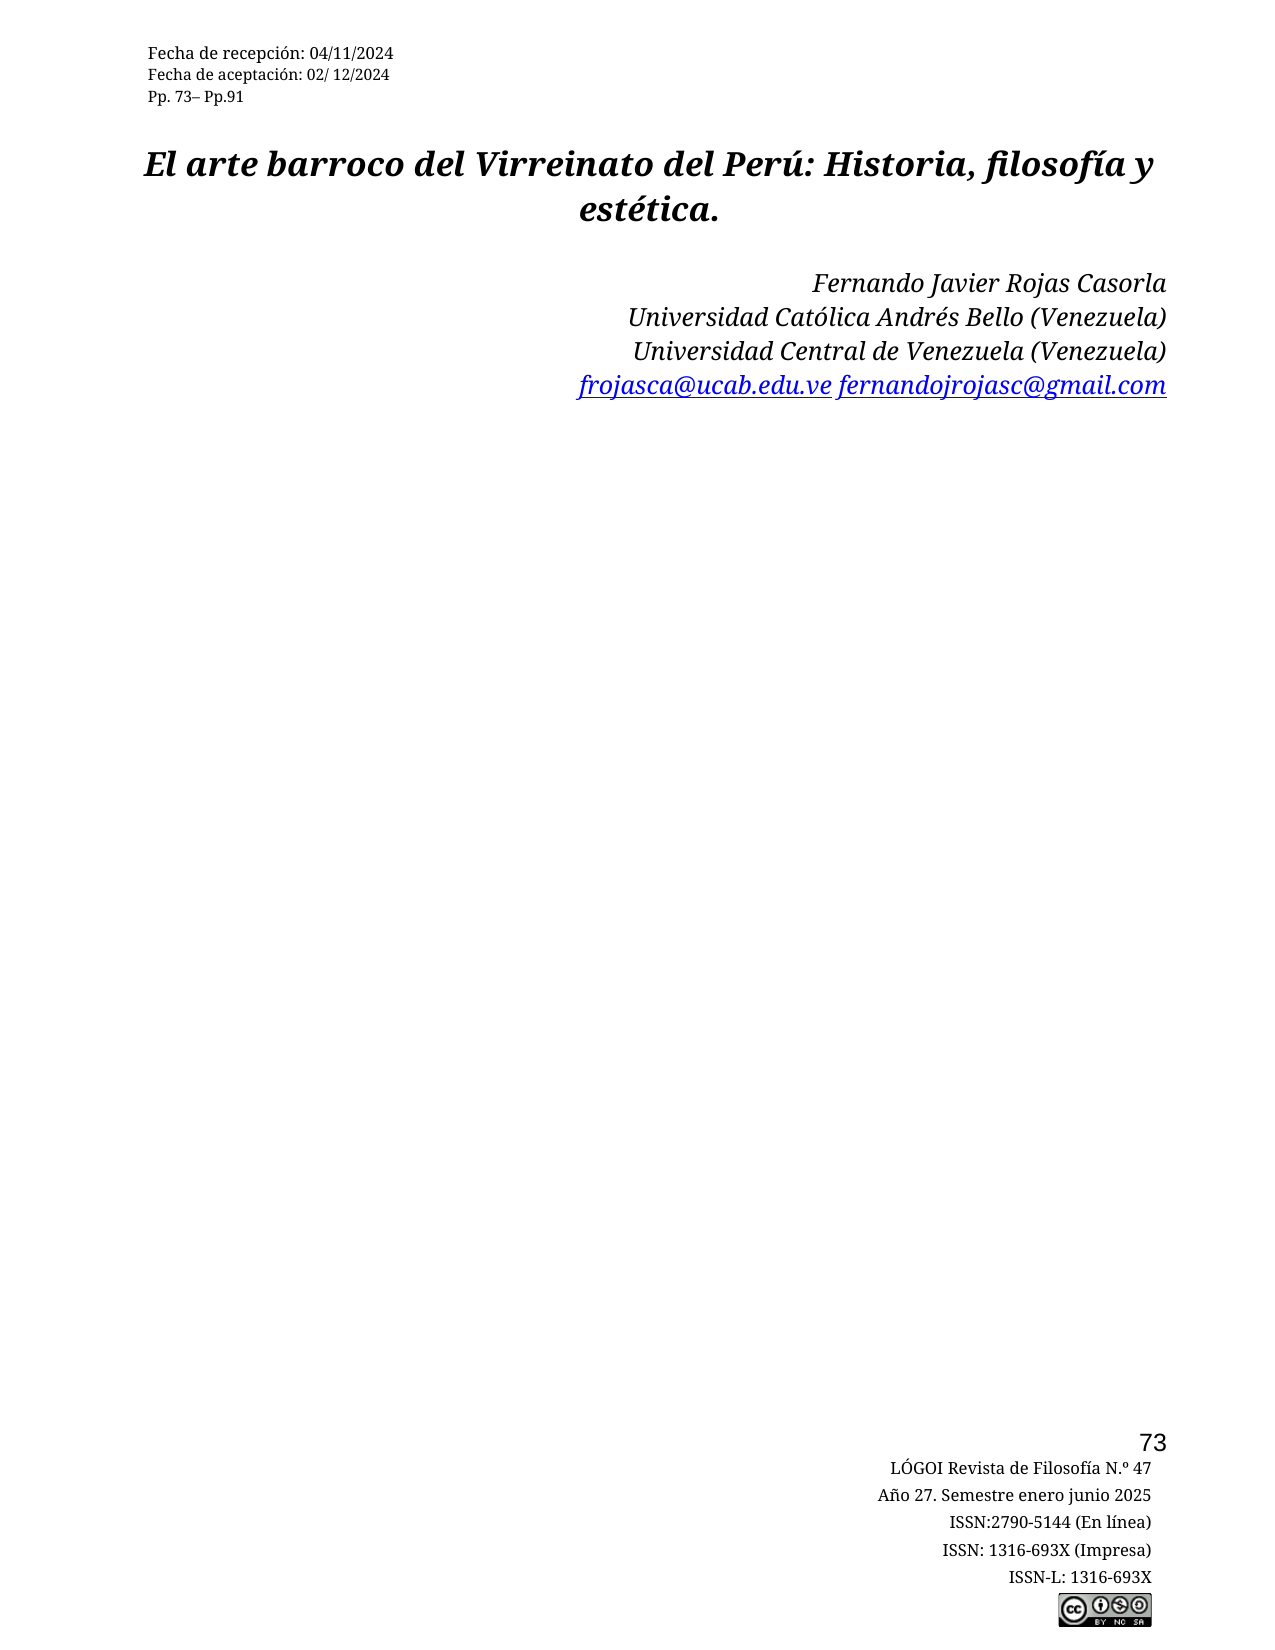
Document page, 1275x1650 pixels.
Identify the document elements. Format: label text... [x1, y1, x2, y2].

text Fernando Javier Rojas Casorla [133, 266, 1167, 299]
text El arte barroco del Virreinato del Perú: Historia, filosofía y estética. [133, 141, 1167, 231]
text Universidad Central de Venezuela (Venezuela) [133, 334, 1167, 368]
picture [1058, 1593, 1152, 1627]
text Universidad Católica Andrés Bello (Venezuela) [133, 299, 1167, 334]
text frojasca@ucab.edu.ve fernandojrojasc@gmail.com [133, 368, 1167, 402]
